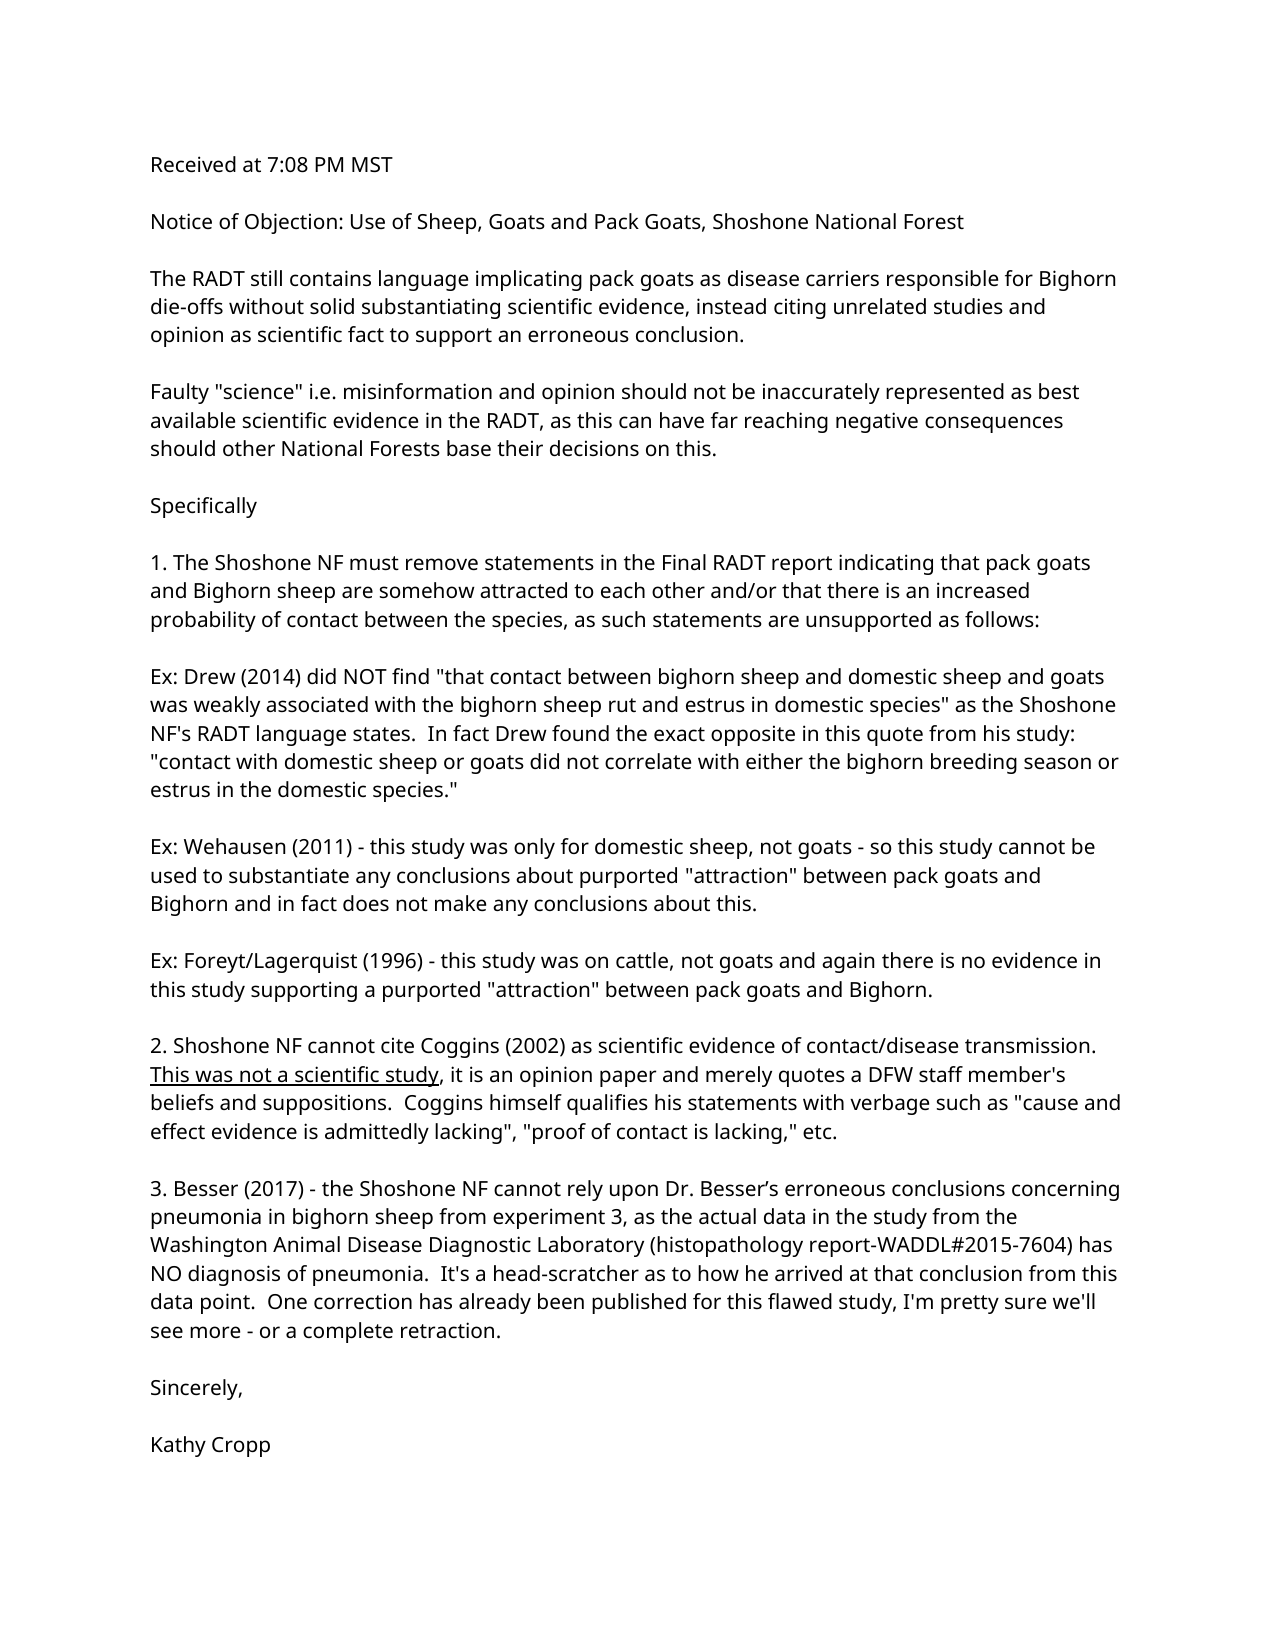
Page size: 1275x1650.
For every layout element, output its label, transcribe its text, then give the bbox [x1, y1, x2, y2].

text Kathy Cropp [150, 1430, 1125, 1458]
text Ex: Foreyt/Lagerquist (1996) - this study was on cattle, not goats and again there is no evidence in this study supporting a purported "attraction" between pack goats and Bighorn. [150, 946, 1125, 1003]
text 2. Shoshone NF cannot cite Coggins (2002) as scientific evidence of contact/disease transmission. This was not a scientific study, it is an opinion paper and merely quotes a DFW staff member's beliefs and suppositions. Coggins himself qualifies his statements with verbage such as "cause and effect evidence is admittedly lacking", "proof of contact is lacking," etc. [150, 1032, 1125, 1145]
text Notice of Objection: Use of Sheep, Goats and Pack Goats, Shoshone National Forest [150, 207, 1125, 235]
text Ex: Drew (2014) did NOT find "that contact between bighorn sheep and domestic sheep and goats was weakly associated with the bighorn sheep rut and estrus in domestic species" as the Shoshone NF's RADT language states. In fact Drew found the exact opposite in this quote from his study: "contact with domestic sheep or goats did not correlate with either the bighorn breeding season or estrus in the domestic species." [150, 662, 1125, 804]
text Sincerely, [150, 1373, 1125, 1401]
text Faulty "science" i.e. misinformation and opinion should not be inaccurately represented as best available scientific evidence in the RADT, as this can have far reaching negative consequences should other National Forests base their decisions on this. [150, 377, 1125, 463]
text Received at 7:08 PM MST [150, 150, 1125, 178]
text 1. The Shoshone NF must remove statements in the Final RADT report indicating that pack goats and Bighorn sheep are somehow attracted to each other and/or that there is an increased probability of contact between the species, as such statements are unsupported as follows: [150, 548, 1125, 633]
text 3. Besser (2017) - the Shoshone NF cannot rely upon Dr. Besser’s erroneous conclusions concerning pneumonia in bighorn sheep from experiment 3, as the actual data in the study from the Washington Animal Disease Diagnostic Laboratory (histopathology report-WADDL#2015-7604) has NO diagnosis of pneumonia. It's a head-scratcher as to how he arrived at that conclusion from this data point. One correction has already been published for this flawed study, I'm pretty sure we'll see more - or a complete retraction. [150, 1174, 1125, 1344]
text Specifically [150, 491, 1125, 520]
text Ex: Wehausen (2011) - this study was only for domestic sheep, not goats - so this study cannot be used to substantiate any conclusions about purported "attraction" between pack goats and Bighorn and in fact does not make any conclusions about this. [150, 832, 1125, 918]
text The RADT still contains language implicating pack goats as disease carriers responsible for Bighorn die-offs without solid substantiating scientific evidence, instead citing unrelated studies and opinion as scientific fact to support an erroneous conclusion. [150, 264, 1125, 349]
